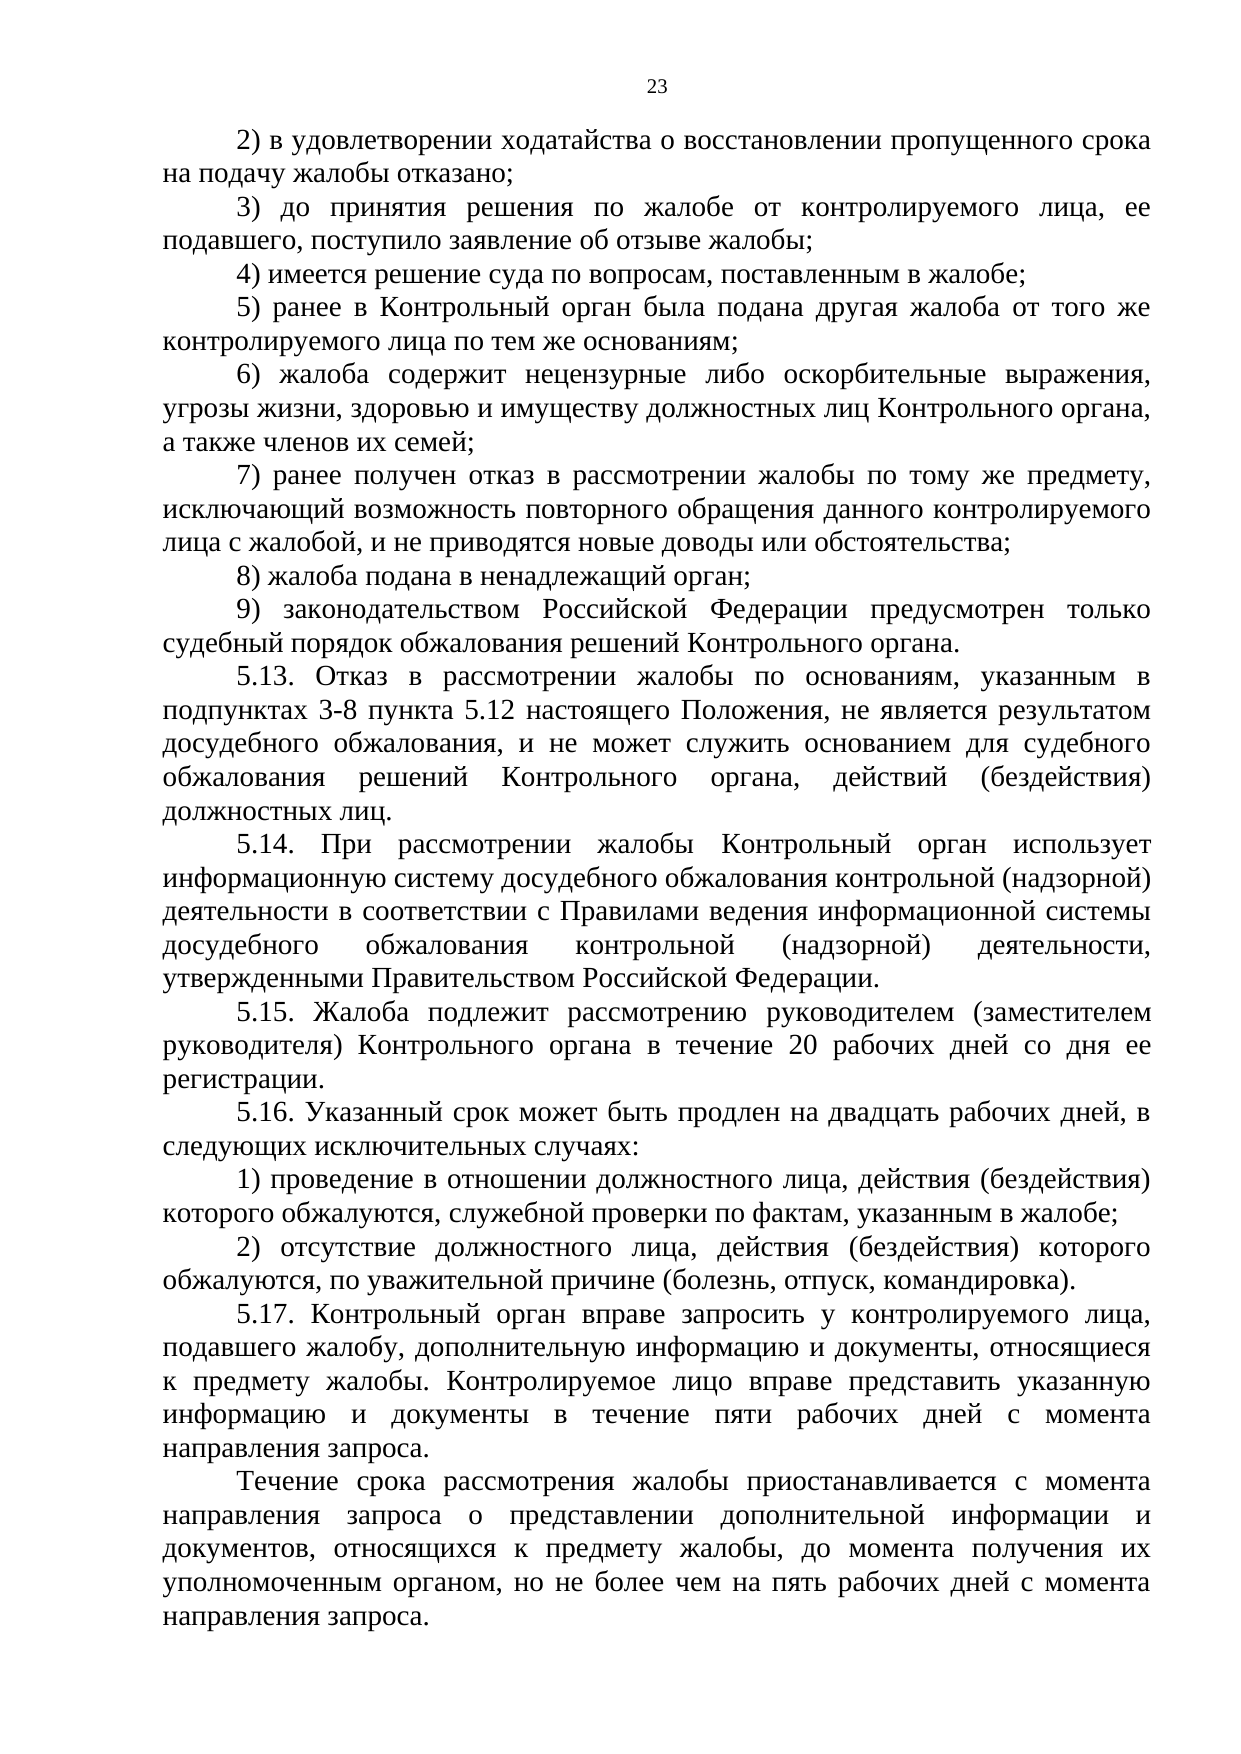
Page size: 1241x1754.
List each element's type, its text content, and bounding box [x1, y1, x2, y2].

text 2) в удовлетворении ходатайства о восстановлении пропущенного срока на подачу жалобы отказано; [162, 122, 1152, 189]
text 9) законодательством Российской Федерации предусмотрен только судебный порядок обжалования решений Контрольного органа. [162, 591, 1152, 658]
text 2) отсутствие должностного лица, действия (бездействия) которого обжалуются, по уважительной причине (болезнь, отпуск, командировка). [162, 1229, 1152, 1296]
text 5.16. Указанный срок может быть продлен на двадцать рабочих дней, в следующих исключительных случаях: [162, 1094, 1152, 1162]
list 5.17. Контрольный орган вправе запросить у контролируемого лица, подавшего жалобу, дополнительную информацию и документы, относящиеся к предмету жалобы. Контролируемое лицо вправе представить указанную информацию и документы в течение пяти рабочих дней с момента направления запроса. [162, 1296, 1152, 1463]
text 4) имеется решение суда по вопросам, поставленным в жалобе; [162, 256, 1152, 289]
list 5.14. При рассмотрении жалобы Контрольный орган использует информационную систему досудебного обжалования контрольной (надзорной) деятельности в соответствии с Правилами ведения информационной системы досудебного обжалования контрольной (надзорной) деятельности, утвержденными Правительством Российской Федерации. [162, 826, 1152, 994]
text 6) жалоба содержит нецензурные либо оскорбительные выражения, угрозы жизни, здоровью и имуществу должностных лиц Контрольного органа, а также членов их семей; [162, 357, 1152, 457]
text 3) до принятия решения по жалобе от контролируемого лица, ее подавшего, поступило заявление об отзыве жалобы; [162, 189, 1152, 256]
text 5) ранее в Контрольный орган была подана другая жалоба от того же контролируемого лица по тем же основаниям; [162, 289, 1152, 357]
text 5.13. Отказ в рассмотрении жалобы по основаниям, указанным в подпунктах 3-8 пункта 5.12 настоящего Положения, не является результатом досудебного обжалования, и не может служить основанием для судебного обжалования решений Контрольного органа, действий (бездействия) должностных лиц. [162, 658, 1152, 826]
list Течение срока рассмотрения жалобы приостанавливается с момента направления запроса о представлении дополнительной информации и документов, относящихся к предмету жалобы, до момента получения их уполномоченным органом, но не более чем на пять рабочих дней с момента направления запроса. [162, 1463, 1152, 1631]
text 7) ранее получен отказ в рассмотрении жалобы по тому же предмету, исключающий возможность повторного обращения данного контролируемого лица с жалобой, и не приводятся новые доводы или обстоятельства; [162, 457, 1152, 558]
text 5.15. Жалоба подлежит рассмотрению руководителем (заместителем руководителя) Контрольного органа в течение 20 рабочих дней со дня ее регистрации. [162, 994, 1152, 1094]
text 1) проведение в отношении должностного лица, действия (бездействия) которого обжалуются, служебной проверки по фактам, указанным в жалобе; [162, 1162, 1152, 1229]
text 8) жалоба подана в ненадлежащий орган; [162, 558, 1152, 591]
